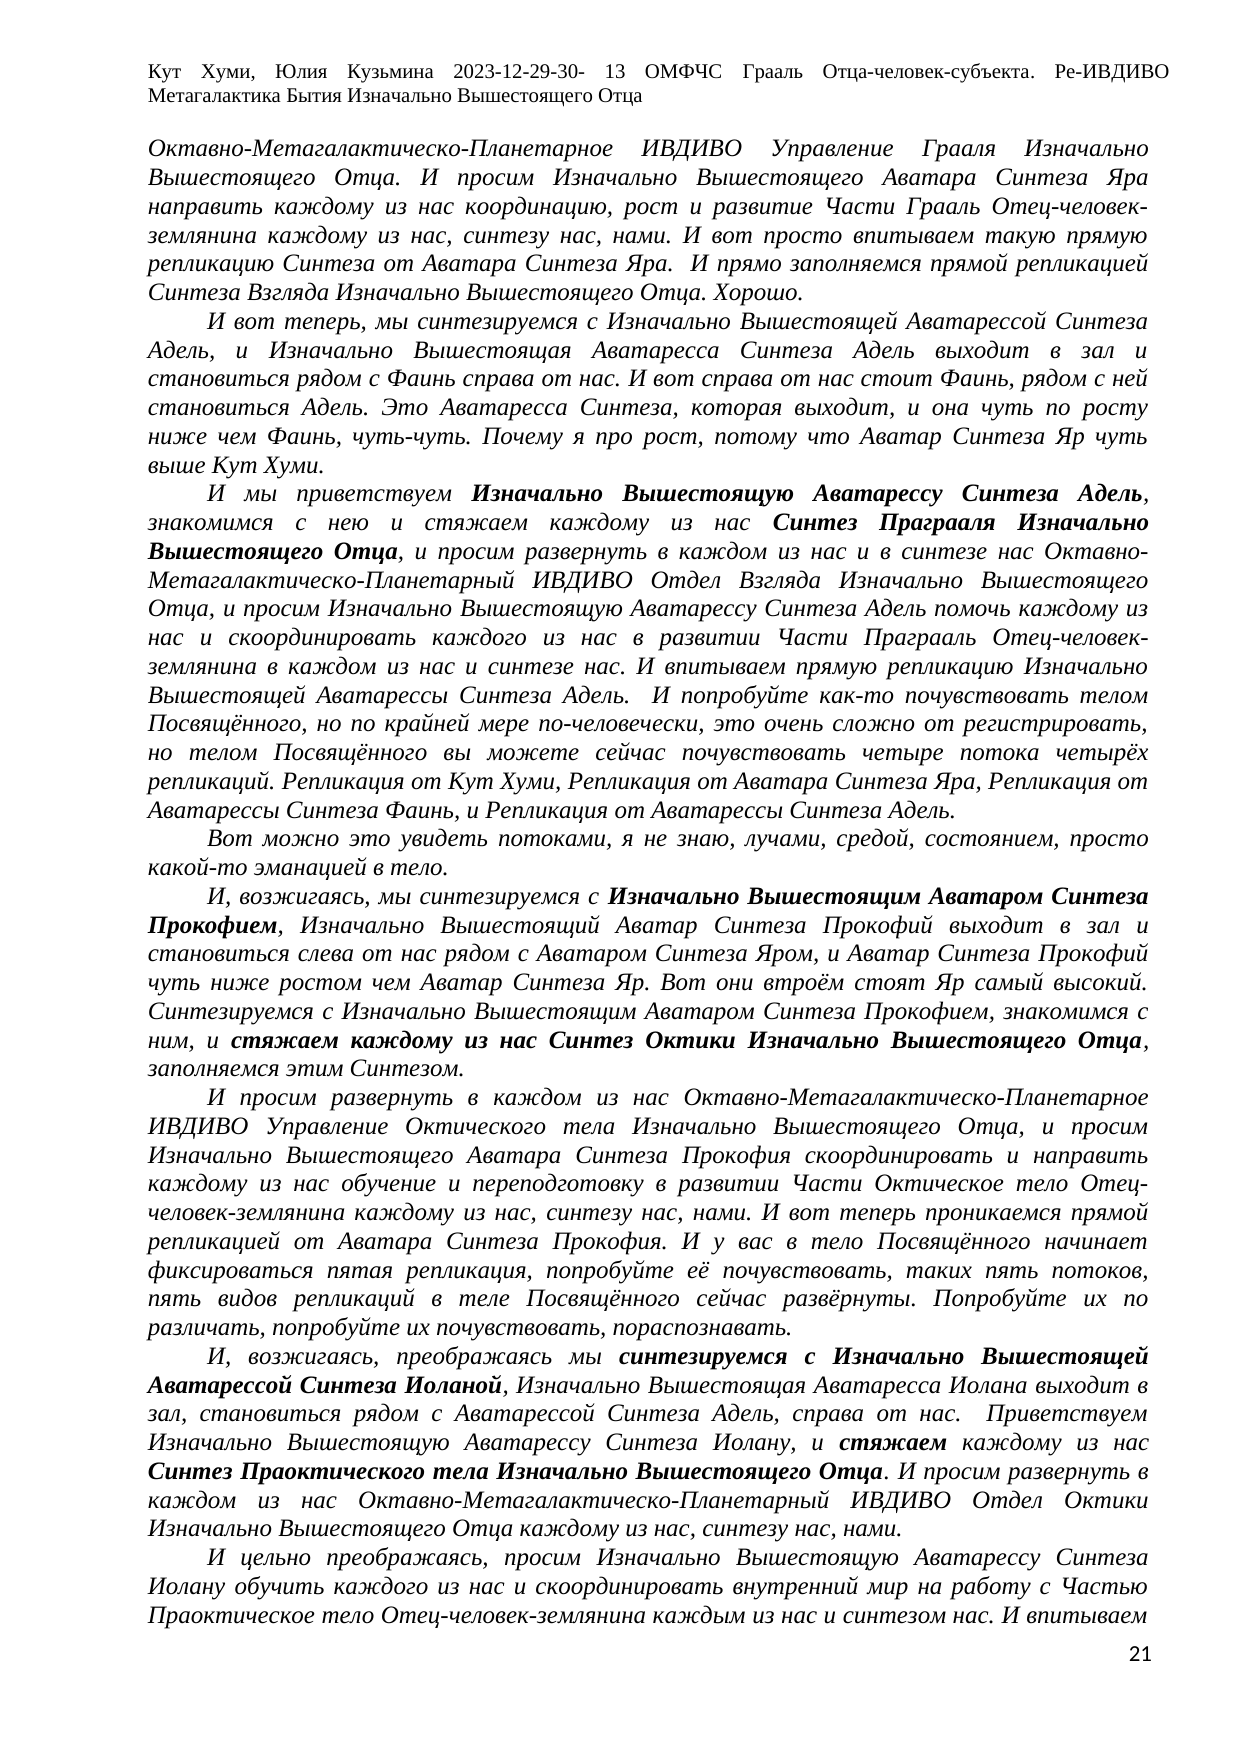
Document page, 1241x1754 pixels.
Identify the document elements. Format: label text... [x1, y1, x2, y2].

text И, возжигаясь, мы синтезируемся с Изначально Вышестоящим Аватаром Синтеза Прокофием, Изначально Вышестоящий Аватар Синтеза Прокофий выходит в зал и становиться слева от нас рядом с Аватаром Синтеза Яром, и Аватар Синтеза Прокофий чуть ниже ростом чем Аватар Синтеза Яр. Вот они втроём стоят Яр самый высокий. Синтезируемся с Изначально Вышестоящим Аватаром Синтеза Прокофием, знакомимся с ним, и стяжаем каждому из нас Синтез Октики Изначально Вышестоящего Отца, заполняемся этим Синтезом. [148, 881, 1152, 1082]
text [148, 133, 1152, 306]
text И вот теперь, мы синтезируемся с Изначально Вышестоящей Аватарессой Синтеза Адель, и Изначально Вышестоящая Аватаресса Синтеза Адель выходит в зал и становиться рядом с Фаинь справа от нас. И вот справа от нас стоит Фаинь, рядом с ней становиться Адель. Это Аватаресса Синтеза, которая выходит, и она чуть по росту ниже чем Фаинь, чуть-чуть. Почему я про рост, потому что Аватар Синтеза Яр чуть выше Кут Хуми. [148, 306, 1152, 478]
text И просим развернуть в каждом из нас Октавно-Метагалактическо-Планетарное ИВДИВО Управление Октического тела Изначально Вышестоящего Отца, и просим Изначально Вышестоящего Аватара Синтеза Прокофия скоординировать и направить каждому из нас обучение и переподготовку в развитии Части Октическое тело Отец-человек-землянина каждому из нас, синтезу нас, нами. И вот теперь проникаемся прямой репликацией от Аватара Синтеза Прокофия. И у вас в тело Посвящённого начинает фиксироваться пятая репликация, попробуйте её почувствовать, таких пять потоков, пять видов репликаций в теле Посвящённого сейчас развёрнуты. Попробуйте их по различать, попробуйте их почувствовать, пораспознавать. [148, 1082, 1152, 1341]
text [148, 1542, 1152, 1628]
text И, возжигаясь, преображаясь мы синтезируемся с Изначально Вышестоящей Аватарессой Синтеза Иоланой, Изначально Вышестоящая Аватаресса Иолана выходит в зал, становиться рядом с Аватарессой Синтеза Адель, справа от нас. Приветствуем Изначально Вышестоящую Аватарессу Синтеза Иолану, и стяжаем каждому из нас Синтез Праоктического тела Изначально Вышестоящего Отца. И просим развернуть в каждом из нас Октавно-Метагалактическо-Планетарный ИВДИВО Отдел Октики Изначально Вышестоящего Отца каждому из нас, синтезу нас, нами. [148, 1341, 1152, 1542]
text Вот можно это увидеть потоками, я не знаю, лучами, средой, состоянием, просто какой-то эманацией в тело. [148, 823, 1152, 881]
text И мы приветствуем Изначально Вышестоящую Аватарессу Синтеза Адель, знакомимся с нею и стяжаем каждому из нас Синтез Праграаля Изначально Вышестоящего Отца, и просим развернуть в каждом из нас и в синтезе нас Октавно-Метагалактическо-Планетарный ИВДИВО Отдел Взгляда Изначально Вышестоящего Отца, и просим Изначально Вышестоящую Аватарессу Синтеза Адель помочь каждому из нас и скоординировать каждого из нас в развитии Части Праграаль Отец-человек-землянина в каждом из нас и синтезе нас. И впитываем прямую репликацию Изначально Вышестоящей Аватарессы Синтеза Адель. И попробуйте как-то почувствовать телом Посвящённого, но по крайней мере по-человечески, это очень сложно от регистрировать, но телом Посвящённого вы можете сейчас почувствовать четыре потока четырёх репликаций. Репликация от Кут Хуми, Репликация от Аватара Синтеза Яра, Репликация от Аватарессы Синтеза Фаинь, и Репликация от Аватарессы Синтеза Адель. [148, 478, 1152, 823]
